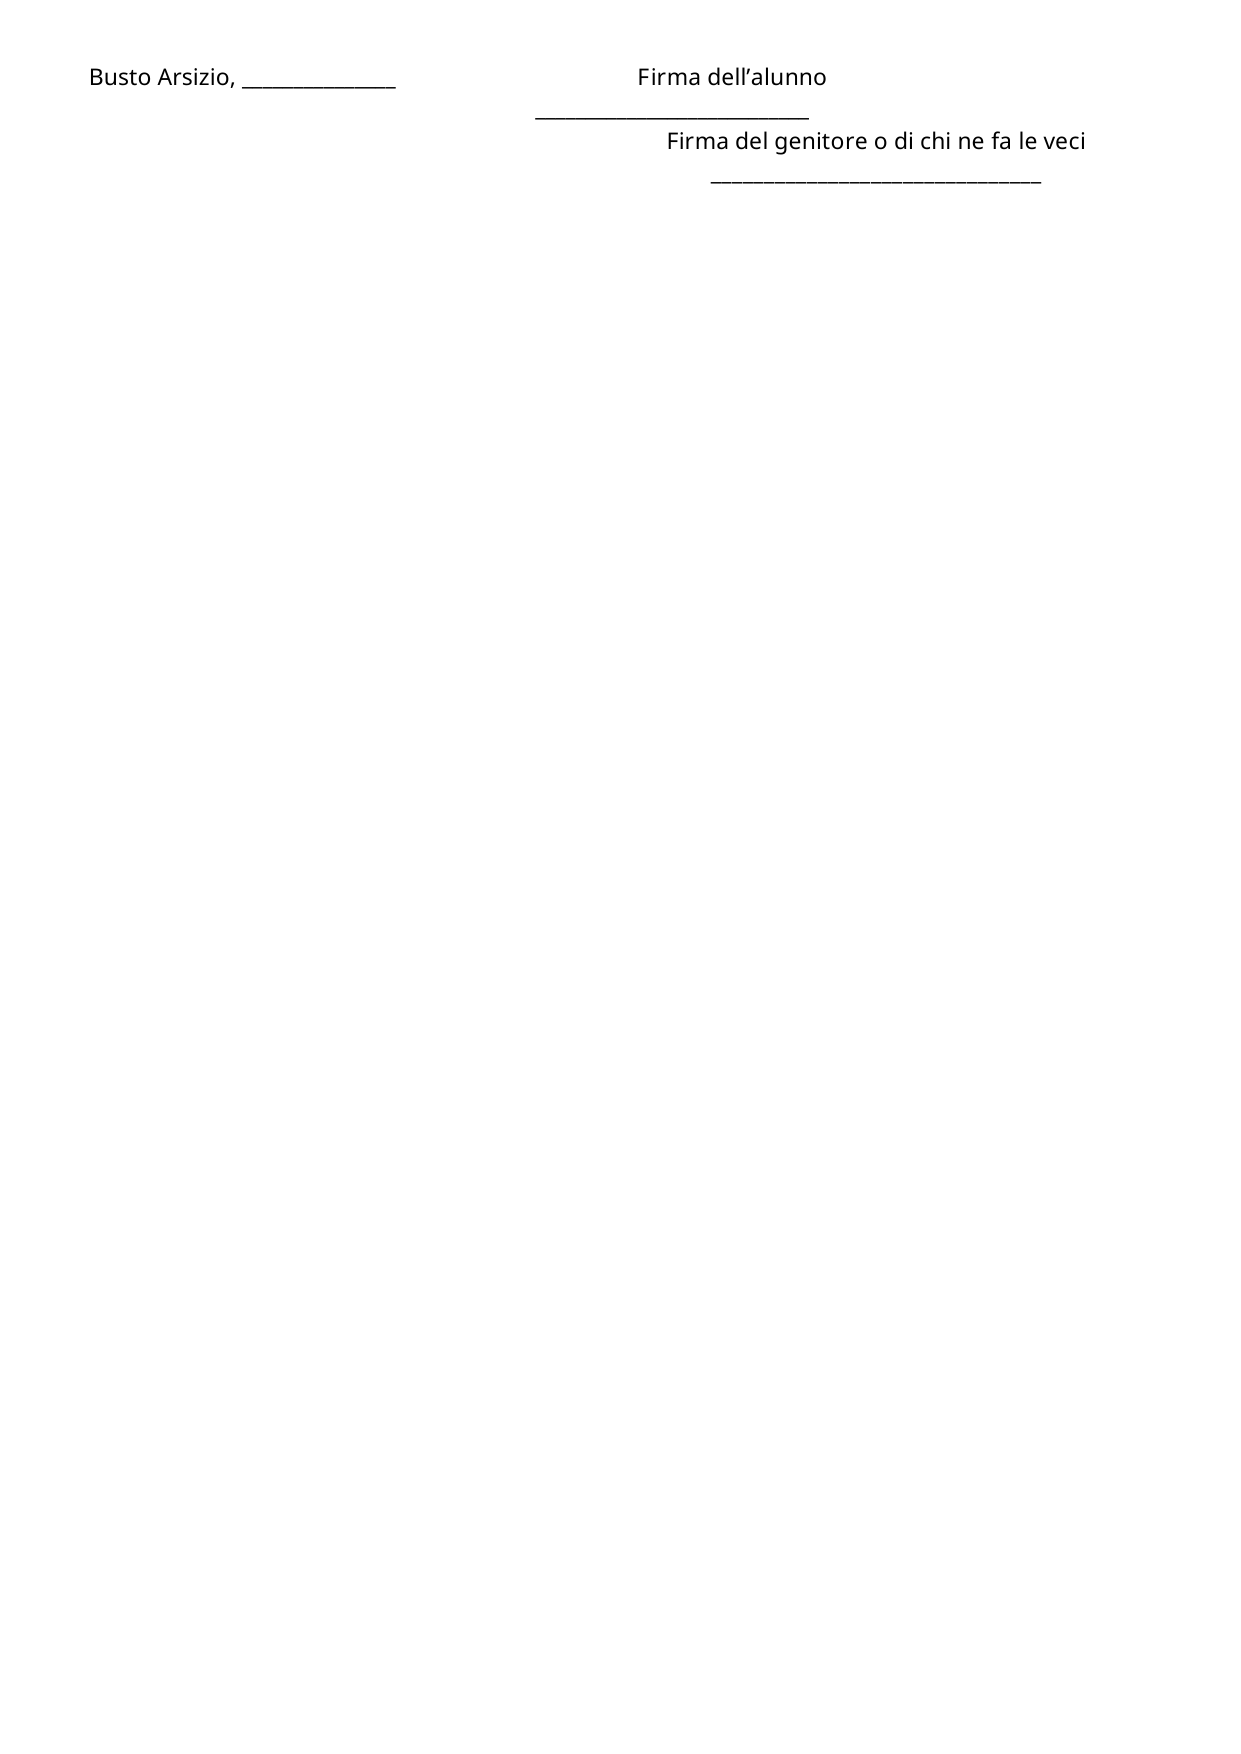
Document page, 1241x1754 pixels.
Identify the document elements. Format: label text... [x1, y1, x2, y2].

text ___________________________ [89, 92, 1152, 123]
text Busto Arsizio, _______________ Firma dell’alunno [89, 59, 1152, 92]
text _______________________________ [600, 156, 1152, 187]
text Firma del genitore o di chi ne fa le veci [600, 123, 1152, 156]
